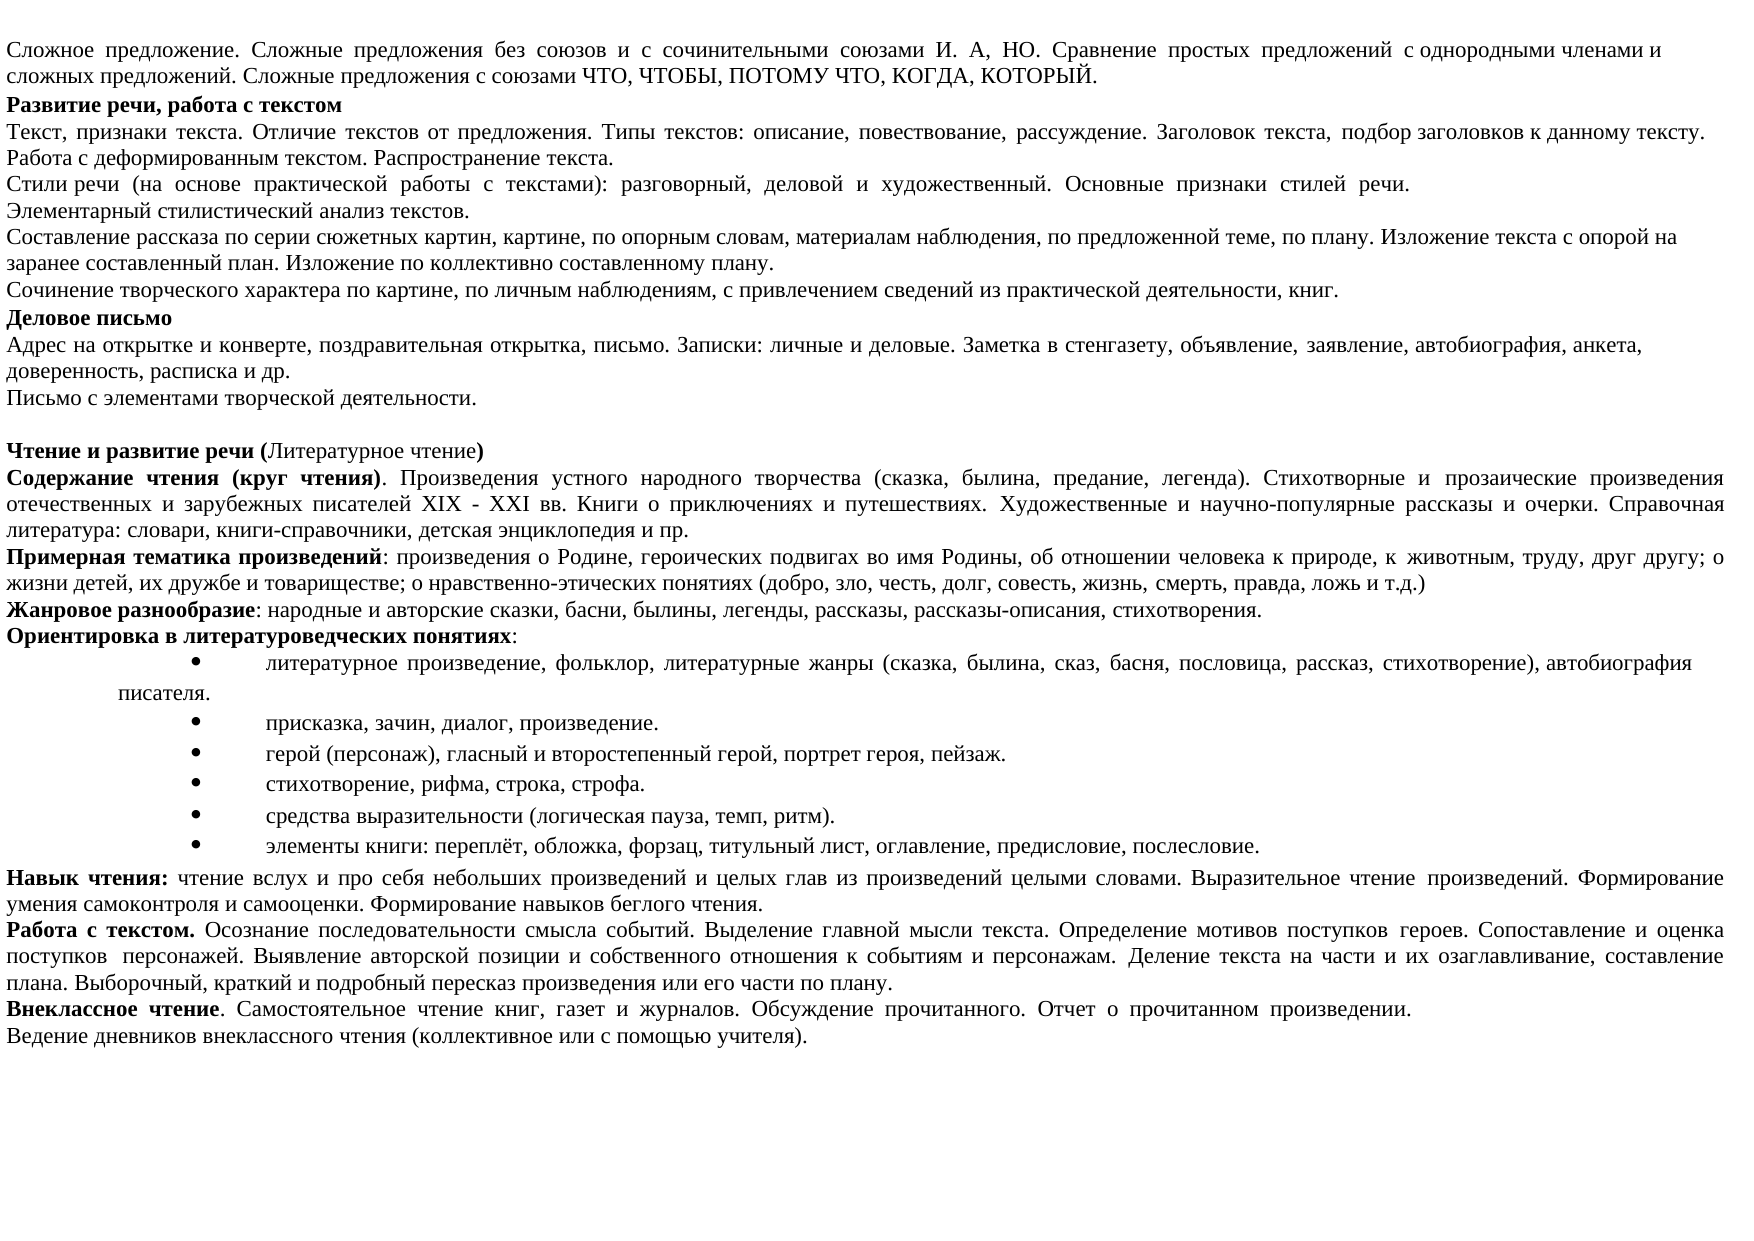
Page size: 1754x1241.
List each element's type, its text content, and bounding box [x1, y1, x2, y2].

list стихотворение, рифма, строка, строфа. [192, 771, 1739, 797]
list средства выразительности (логическая пауза, темп, ритм). [192, 802, 1739, 828]
text Примерная тематика произведений: произведения о Родине, героических подвигах во имя Родины, об отношении человека к природе, к животным, труду, друг другу; о жизни детей, их дружбе и товариществе; о нравственно-этических понятиях (добро, зло, честь, долг, совесть, жизнь, смерть, правда, ложь и т.д.) [6, 543, 1725, 596]
list литературное произведение, фольклор, литературные жанры (сказка, былина, сказ, басня, пословица, рассказ, стихотворение), автобиография писателя. [118, 648, 1725, 705]
text Письмо с элементами творческой деятельности. [6, 384, 1739, 410]
text Содержание чтения (круг чтения). Произведения устного народного творчества (сказка, былина, предание, легенда). Стихотворные и прозаические произведения отечественных и зарубежных писателей XIX - XXI вв. Книги о приключениях и путешествиях. Художественные и научно-популярные рассказы и очерки. Справочная литература: словари, книги-справочники, детская энциклопедия и пр. [6, 464, 1724, 543]
text Ориентировка в литературоведческих понятиях: [6, 622, 1739, 648]
text Чтение и развитие речи (Литературное чтение) [6, 437, 1739, 464]
text Текст, признаки текста. Отличие текстов от предложения. Типы текстов: описание, повествование, рассуждение. Заголовок текста, подбор заголовков к данному тексту. Работа с деформированным текстом. Распространение текста. [6, 118, 1739, 170]
text Работа с текстом. Осознание последовательности смысла событий. Выделение главной мысли текста. Определение мотивов поступков героев. Сопоставление и оценка поступков персонажей. Выявление авторской позиции и собственного отношения к событиям и персонажам. Деление текста на части и их озаглавливание, составление плана. Выборочный, краткий и подробный пересказ произведения или его части по плану. [6, 916, 1724, 995]
text Сочинение творческого характера по картине, по личным наблюдениям, с привлечением сведений из практической деятельности, книг. [6, 276, 1739, 302]
list герой (персонаж), гласный и второстепенный герой, портрет героя, пейзаж. [192, 740, 1739, 766]
text Навык чтения: чтение вслух и про себя небольших произведений и целых глав из произведений целыми словами. Выразительное чтение произведений. Формирование умения самоконтроля и самооценки. Формирование навыков беглого чтения. [6, 863, 1724, 916]
text Элементарный стилистический анализ текстов. [6, 197, 1739, 223]
text Деловое письмо [6, 303, 1739, 331]
text Жанровое разнообразие: народные и авторские сказки, басни, былины, легенды, рассказы, рассказы-описания, стихотворения. [6, 596, 1739, 622]
text Внеклассное чтение. Самостоятельное чтение книг, газет и журналов. Обсуждение прочитанного. Отчет о прочитанном произведении. [6, 995, 1739, 1022]
text Адрес на открытке и конверте, поздравительная открытка, письмо. Записки: личные и деловые. Заметка в стенгазету, объявление, заявление, автобиография, анкета, доверенность, расписка и др. [6, 331, 1739, 384]
text Стили речи (на основе практической работы с текстами): разговорный, деловой и художественный. Основные признаки стилей речи. [6, 170, 1739, 197]
text Составление рассказа по серии сюжетных картин, картине, по опорным словам, материалам наблюдения, по предложенной теме, по плану. Изложение текста с опорой на заранее составленный план. Изложение по коллективно составленному плану. [6, 223, 1739, 276]
text Развитие речи, работа с текстом [6, 89, 1739, 118]
list элементы книги: переплёт, обложка, форзац, титульный лист, оглавление, предисловие, послесловие. [192, 833, 1739, 859]
text Ведение дневников внеклассного чтения (коллективное или с помощью учителя). [6, 1022, 1739, 1048]
list присказка, зачин, диалог, произведение. [192, 708, 1739, 735]
text Сложное предложение. Сложные предложения без союзов и с сочинительными союзами И. А, НО. Сравнение простых предложений с однородными членами и сложных предложений. Сложные предложения с союзами ЧТО, ЧТОБЫ, ПОТОМУ ЧТО, КОГДА, КОТОРЫЙ. [6, 36, 1739, 89]
